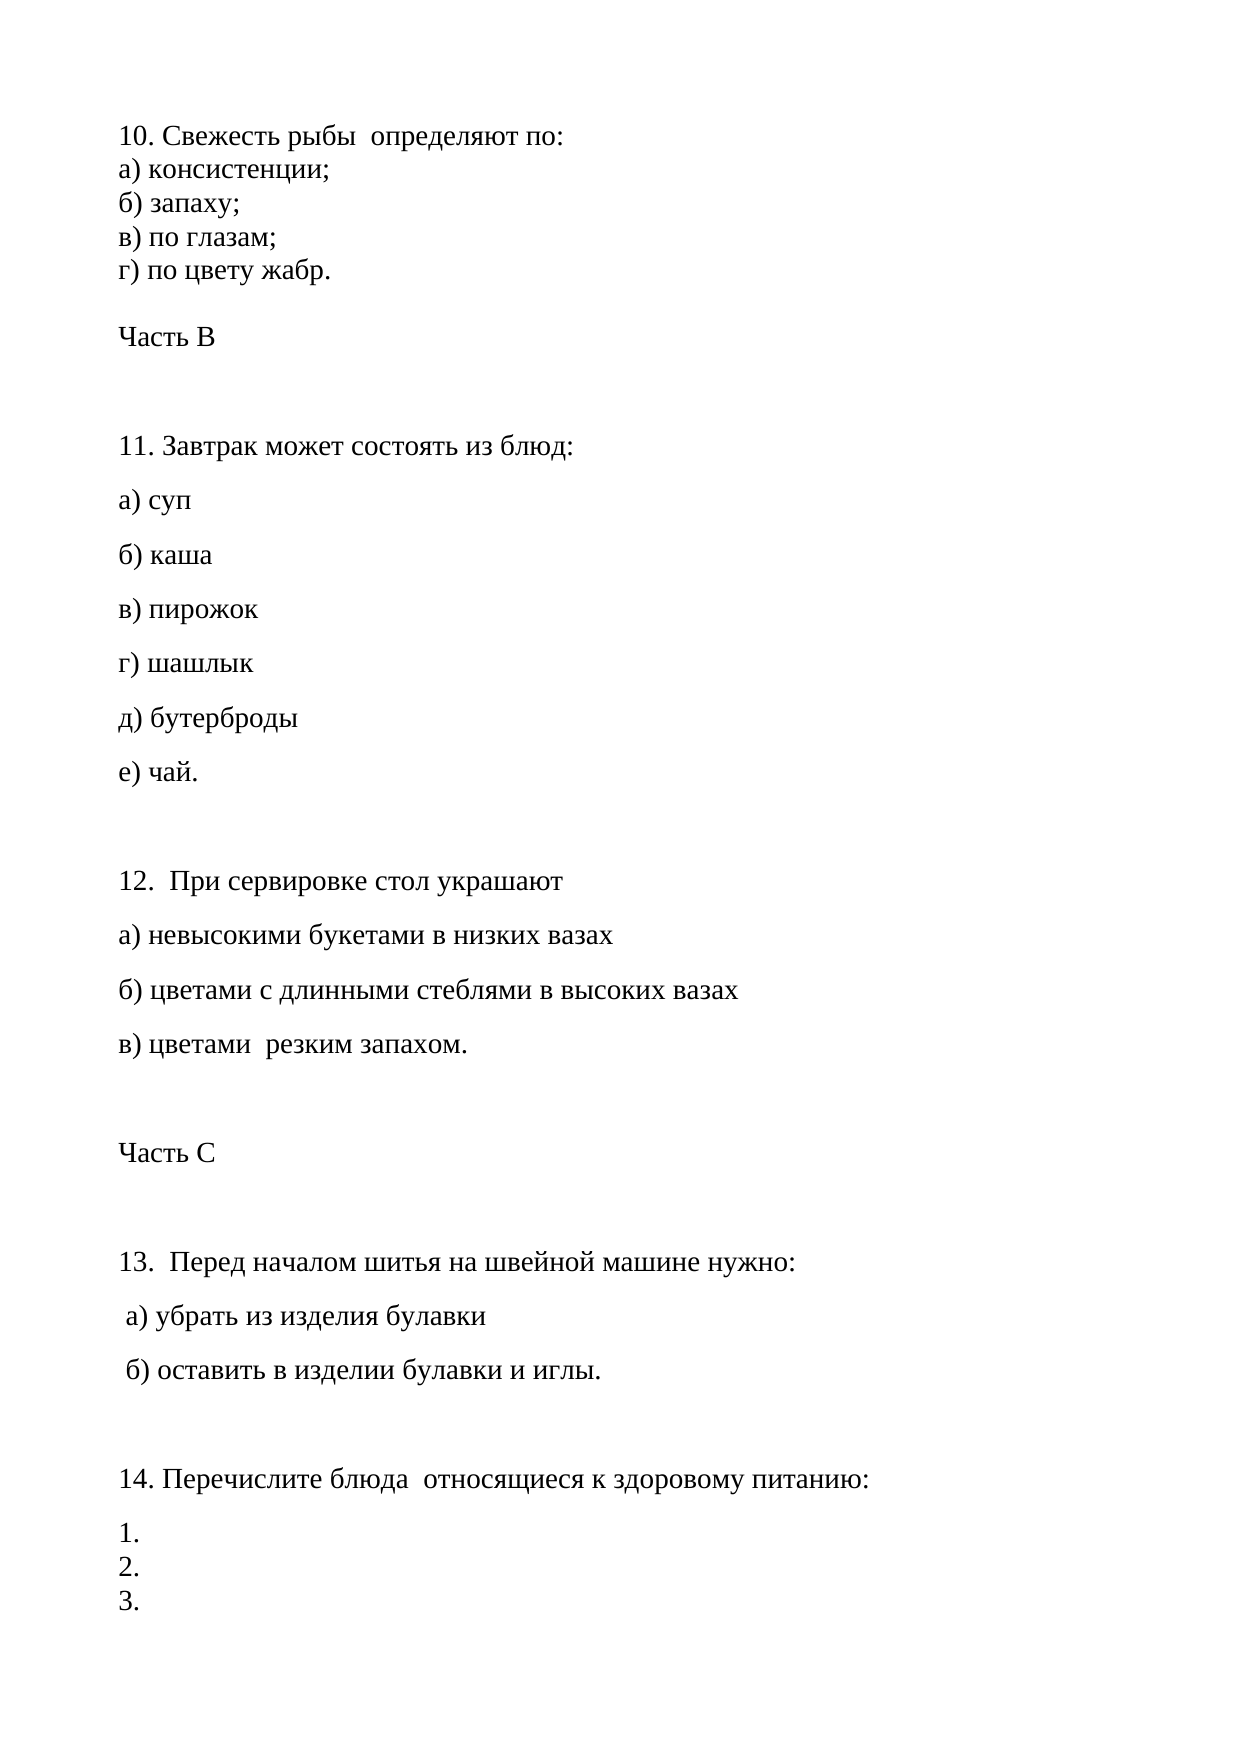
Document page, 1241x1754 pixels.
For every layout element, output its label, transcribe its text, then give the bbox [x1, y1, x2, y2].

text Часть В [118, 319, 1181, 353]
text 10. Свежесть рыбы определяют по: [118, 118, 1181, 152]
text в) цветами резким запахом. [118, 1026, 1181, 1060]
text 14. Перечислите блюда относящиеся к здоровому питанию: [118, 1461, 1181, 1495]
text в) пирожок [118, 591, 1181, 625]
text 11. Завтрак может состоять из блюд: [118, 428, 1181, 462]
text в) по глазам; [118, 219, 1181, 252]
text Часть С [118, 1135, 1181, 1168]
text 1. [118, 1516, 1181, 1549]
text б) каша [118, 537, 1181, 570]
text б) оставить в изделии булавки и иглы. [118, 1352, 1181, 1386]
text е) чай. [118, 754, 1181, 788]
text г) шашлык [118, 646, 1181, 679]
text 12. При сервировке стол украшают [118, 863, 1181, 897]
text б) цветами с длинными стеблями в высоких вазах [118, 972, 1181, 1005]
text а) невысокими букетами в низких вазах [118, 917, 1181, 951]
text 13. Перед началом шитья на швейной машине нужно: [118, 1244, 1181, 1277]
text г) по цвету жабр. [118, 252, 1181, 286]
text б) запаху; [118, 185, 1181, 219]
text а) убрать из изделия булавки [118, 1298, 1181, 1332]
text 2. [118, 1549, 1181, 1583]
text а) суп [118, 482, 1181, 516]
text а) консистенции; [118, 152, 1181, 185]
text 3. [118, 1583, 1181, 1616]
text д) бутерброды [118, 700, 1181, 733]
